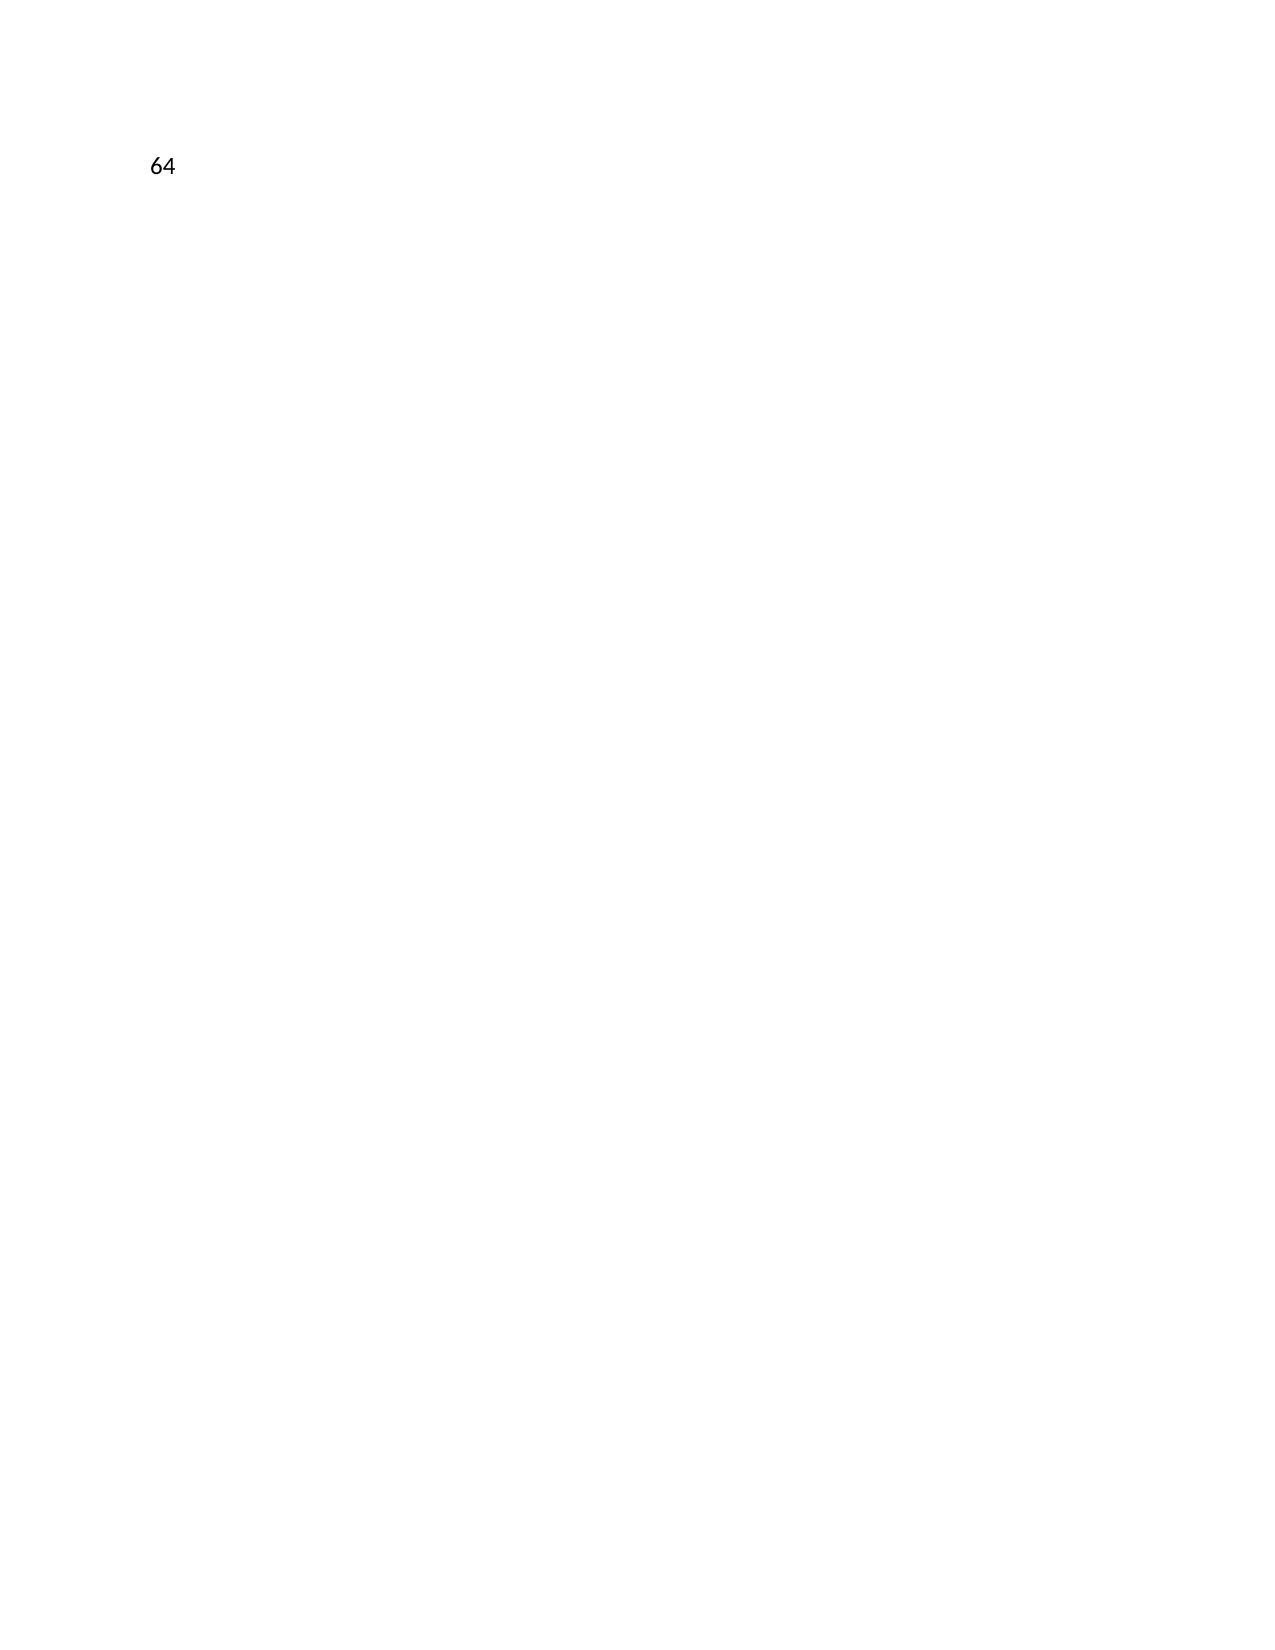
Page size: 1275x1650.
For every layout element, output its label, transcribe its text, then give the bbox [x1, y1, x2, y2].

text 64 [150, 150, 1125, 181]
